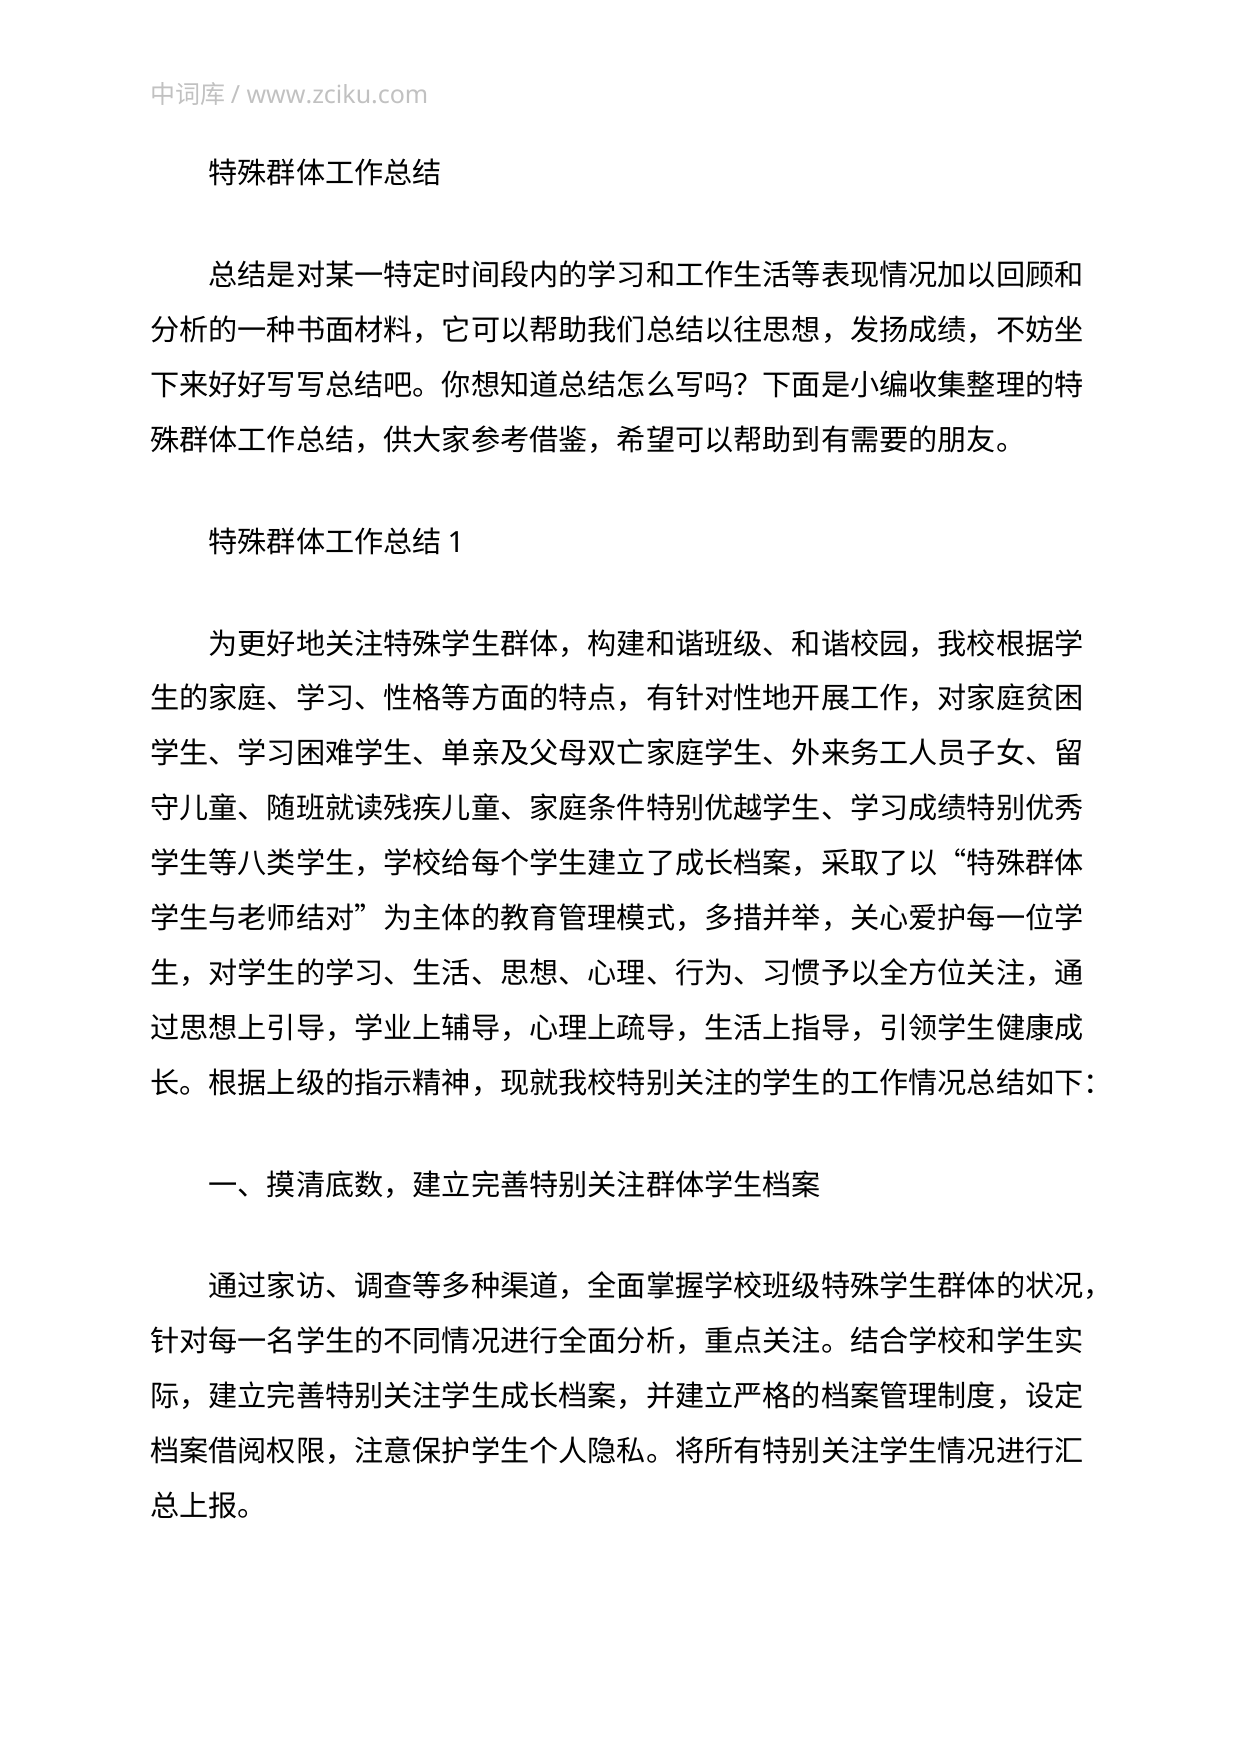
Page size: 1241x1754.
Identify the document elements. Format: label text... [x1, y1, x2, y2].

text 为更好地关注特殊学生群体，构建和谐班级、和谐校园，我校根据学生的家庭、学习、性格等方面的特点，有针对性地开展工作，对家庭贫困学生、学习困难学生、单亲及父母双亡家庭学生、外来务工人员子女、留守儿童、随班就读残疾儿童、家庭条件特别优越学生、学习成绩特别优秀学生等八类学生，学校给每个学生建立了成长档案，采取了以“特殊群体学生与老师结对”为主体的教育管理模式，多措并举，关心爱护每一位学生，对学生的学习、生活、思想、心理、行为、习惯予以全方位关注，通过思想上引导，学业上辅导，心理上疏导，生活上指导，引领学生健康成长。根据上级的指示精神，现就我校特别关注的学生的工作情况总结如下： [150, 620, 1090, 1102]
text 特殊群体工作总结 [150, 150, 1090, 192]
text 总结是对某一特定时间段内的学习和工作生活等表现情况加以回顾和分析的一种书面材料，它可以帮助我们总结以往思想，发扬成绩，不妨坐下来好好写写总结吧。你想知道总结怎么写吗？下面是小编收集整理的特殊群体工作总结，供大家参考借鉴，希望可以帮助到有需要的朋友。 [150, 252, 1090, 459]
text 通过家访、调查等多种渠道，全面掌握学校班级特殊学生群体的状况，针对每一名学生的不同情况进行全面分析，重点关注。结合学校和学生实际，建立完善特别关注学生成长档案，并建立严格的档案管理制度，设定档案借阅权限，注意保护学生个人隐私。将所有特别关注学生情况进行汇总上报。 [150, 1263, 1090, 1525]
text 一、摸清底数，建立完善特别关注群体学生档案 [150, 1161, 1090, 1203]
text 特殊群体工作总结1 [150, 518, 1090, 561]
